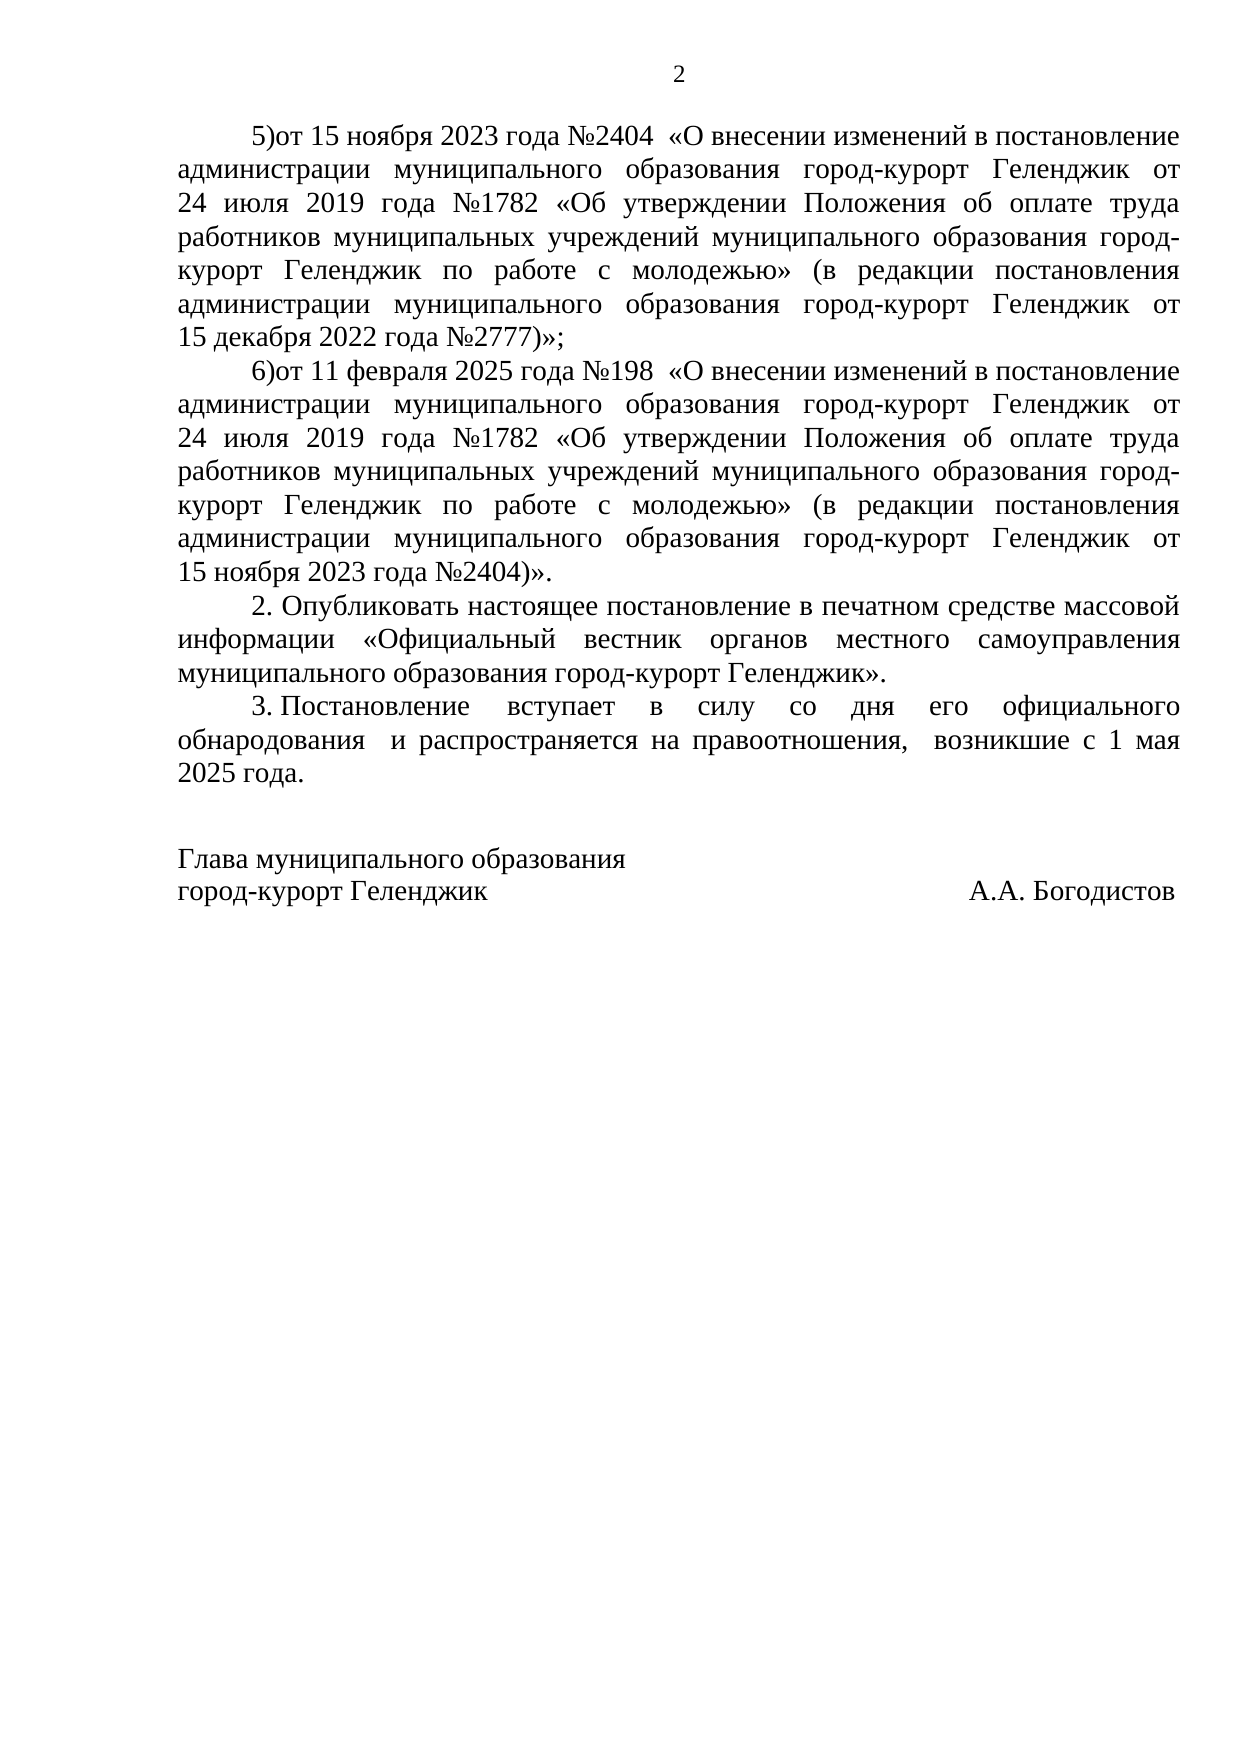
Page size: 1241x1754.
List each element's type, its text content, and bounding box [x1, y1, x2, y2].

text город-курорт Геленджик А.А. Богодистов [177, 875, 1181, 907]
text 2. Опубликовать настоящее постановление в печатном средстве массовой информации «Официальный вестник органов местного самоуправления муниципального образования город-курорт Геленджик». [177, 588, 1181, 688]
text 3. Постановление вступает в силу со дня его официального обнародования и распространяется на правоотношения, возникшие с 1 мая 2025 года. [177, 688, 1181, 789]
text Глава муниципального образования [177, 842, 1181, 875]
text 6)от 11 февраля 2025 года №198 «О внесении изменений в постановление администрации муниципального образования город-курорт Геленджик от 24 июля 2019 года №1782 «Об утверждении Положения об оплате труда работников муниципальных учреждений муниципального образования город-курорт Геленджик по работе с молодежью» (в редакции постановления администрации муниципального образования город-курорт Геленджик от 15 ноября 2023 года №2404)». [177, 353, 1181, 588]
text 5)от 15 ноября 2023 года №2404 «О внесении изменений в постановление администрации муниципального образования город-курорт Геленджик от 24 июля 2019 года №1782 «Об утверждении Положения об оплате труда работников муниципальных учреждений муниципального образования город-курорт Геленджик по работе с молодежью» (в редакции постановления администрации муниципального образования город-курорт Геленджик от 15 декабря 2022 года №2777)»; [177, 118, 1181, 353]
